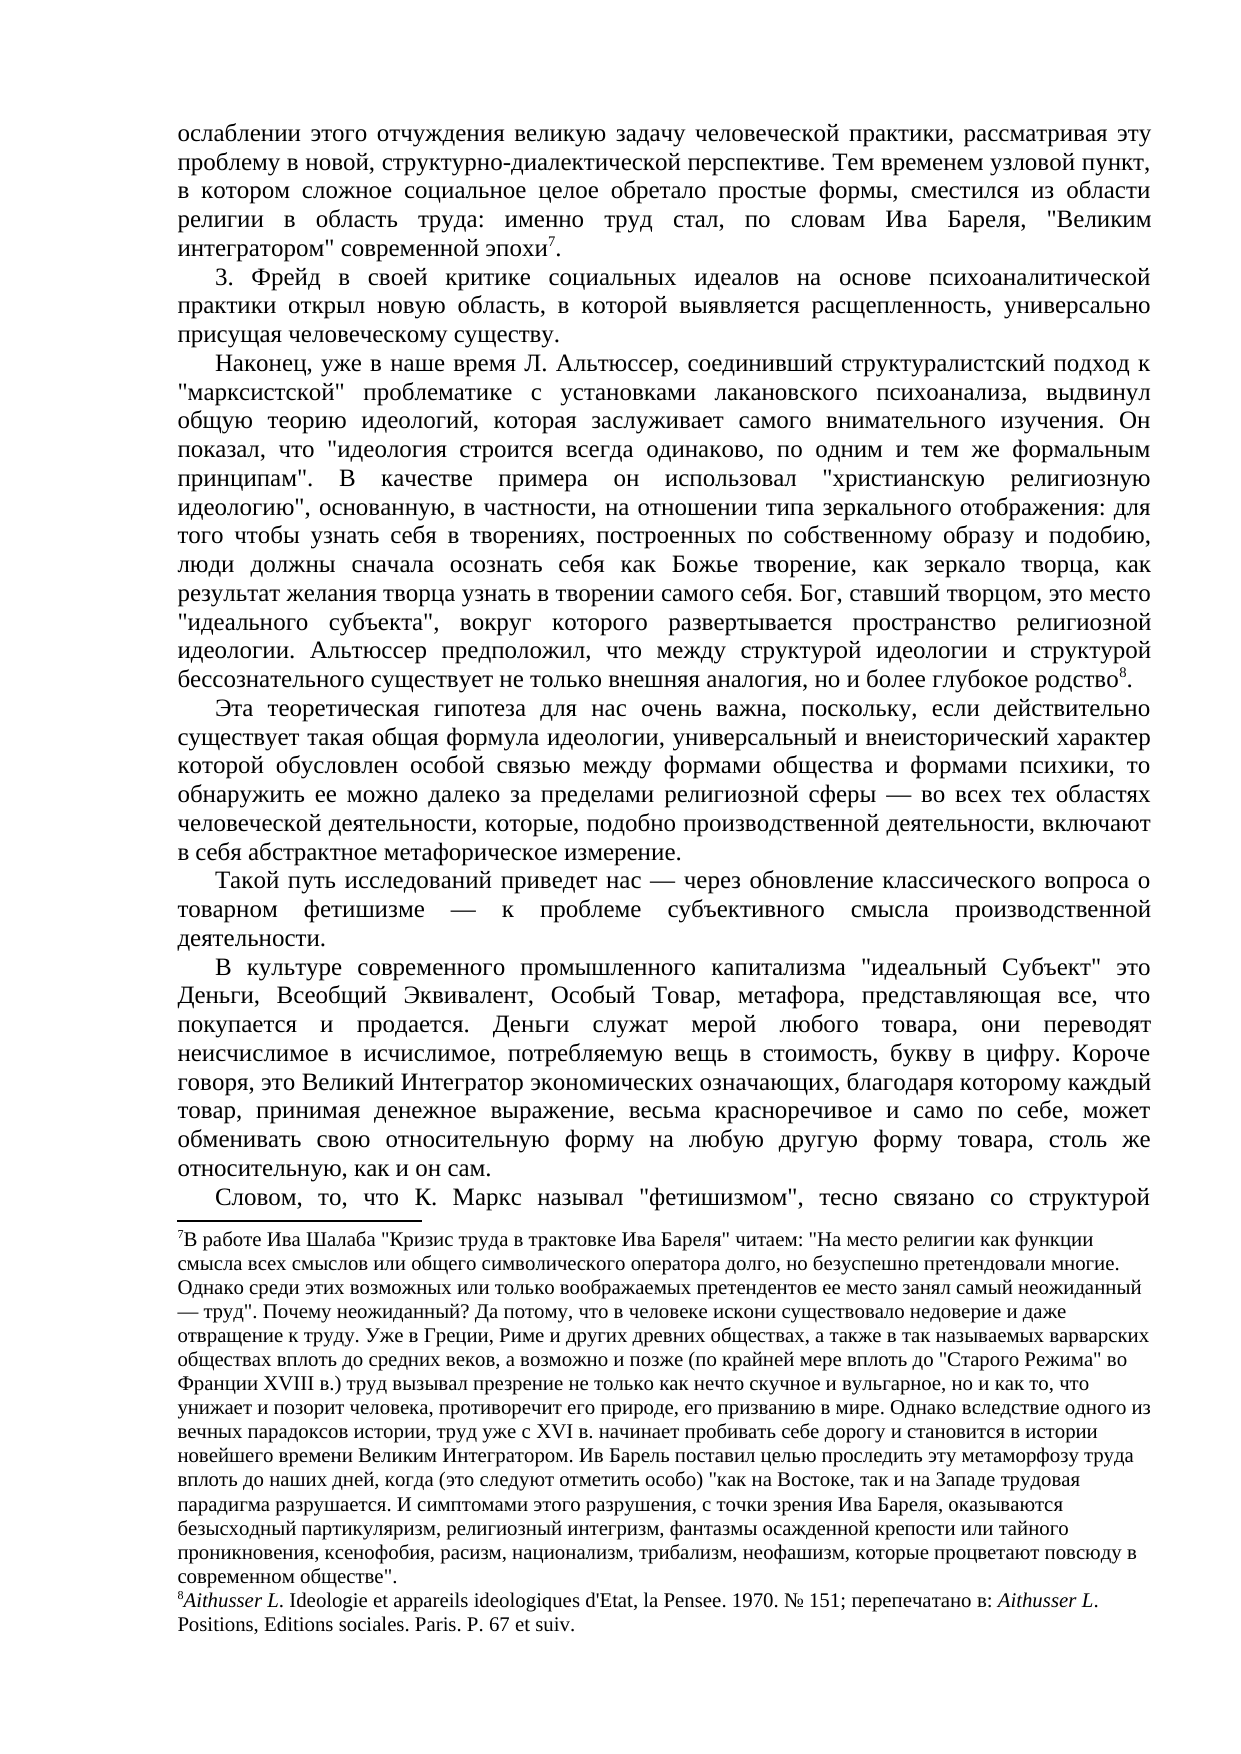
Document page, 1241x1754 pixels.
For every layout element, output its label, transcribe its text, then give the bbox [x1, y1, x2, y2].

text Наконец, уже в наше время Л. Альтюссер, соединивший структуралистский подход к "марксистской" проблематике с установками лакановского психоанализа, выдвинул общую теорию идеологий, которая заслуживает самого внимательного изучения. Он показал, что "идеология строится всегда одинаково, по одним и тем же формальным принципам". В качестве примера он использовал "христианскую религиозную идеологию", основанную, в частности, на отношении типа зеркального отображения: для того чтобы узнать себя в творениях, построенных по собственному образу и подобию, люди должны сначала осознать себя как Божье творение, как зеркало творца, как результат желания творца узнать в творении самого себя. Бог, ставший творцом, это место "идеального субъекта", вокруг которого развертывается пространство религиозной идеологии. Альтюссер предположил, что между структурой идеологии и структурой бессознательного существует не только внешняя аналогия, но и более глубокое родство. [177, 348, 1152, 693]
text В культуре современного промышленного капитализма "идеальный Субъект" это Деньги, Всеобщий Эквивалент, Особый Товар, метафора, представляющая все, что покупается и продается. Деньги служат мерой любого товара, они переводят неисчислимое в исчислимое, потребляемую вещь в стоимость, букву в цифру. Короче говоря, это Великий Интегратор экономических означающих, благодаря которому каждый товар, принимая денежное выражение, весьма красноречивое и само по себе, может обменивать свою относительную форму на любую другую форму товара, столь же относительную, как и он сам. [177, 952, 1152, 1182]
text Такой путь исследований приведет нас — через обновление классического вопроса о товарном фетишизме — к проблеме субъективного смысла производственной деятельности. [177, 866, 1152, 952]
text 3. Фрейд в своей критике социальных идеалов на основе психоаналитической практики открыл новую область, в которой выявляется расщепленность, универсально присущая человеческому существу. [177, 262, 1152, 348]
text Эта теоретическая гипотеза для нас очень важна, поскольку, если действительно существует такая общая формула идеологии, универсальный и внеисторический характер которой обусловлен особой связью между формами общества и формами психики, то обнаружить ее можно далеко за пределами религиозной сферы — во всех тех областях человеческой деятельности, которые, подобно производственной деятельности, включают в себя абстрактное метафорическое измерение. [177, 693, 1152, 866]
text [177, 118, 1152, 262]
